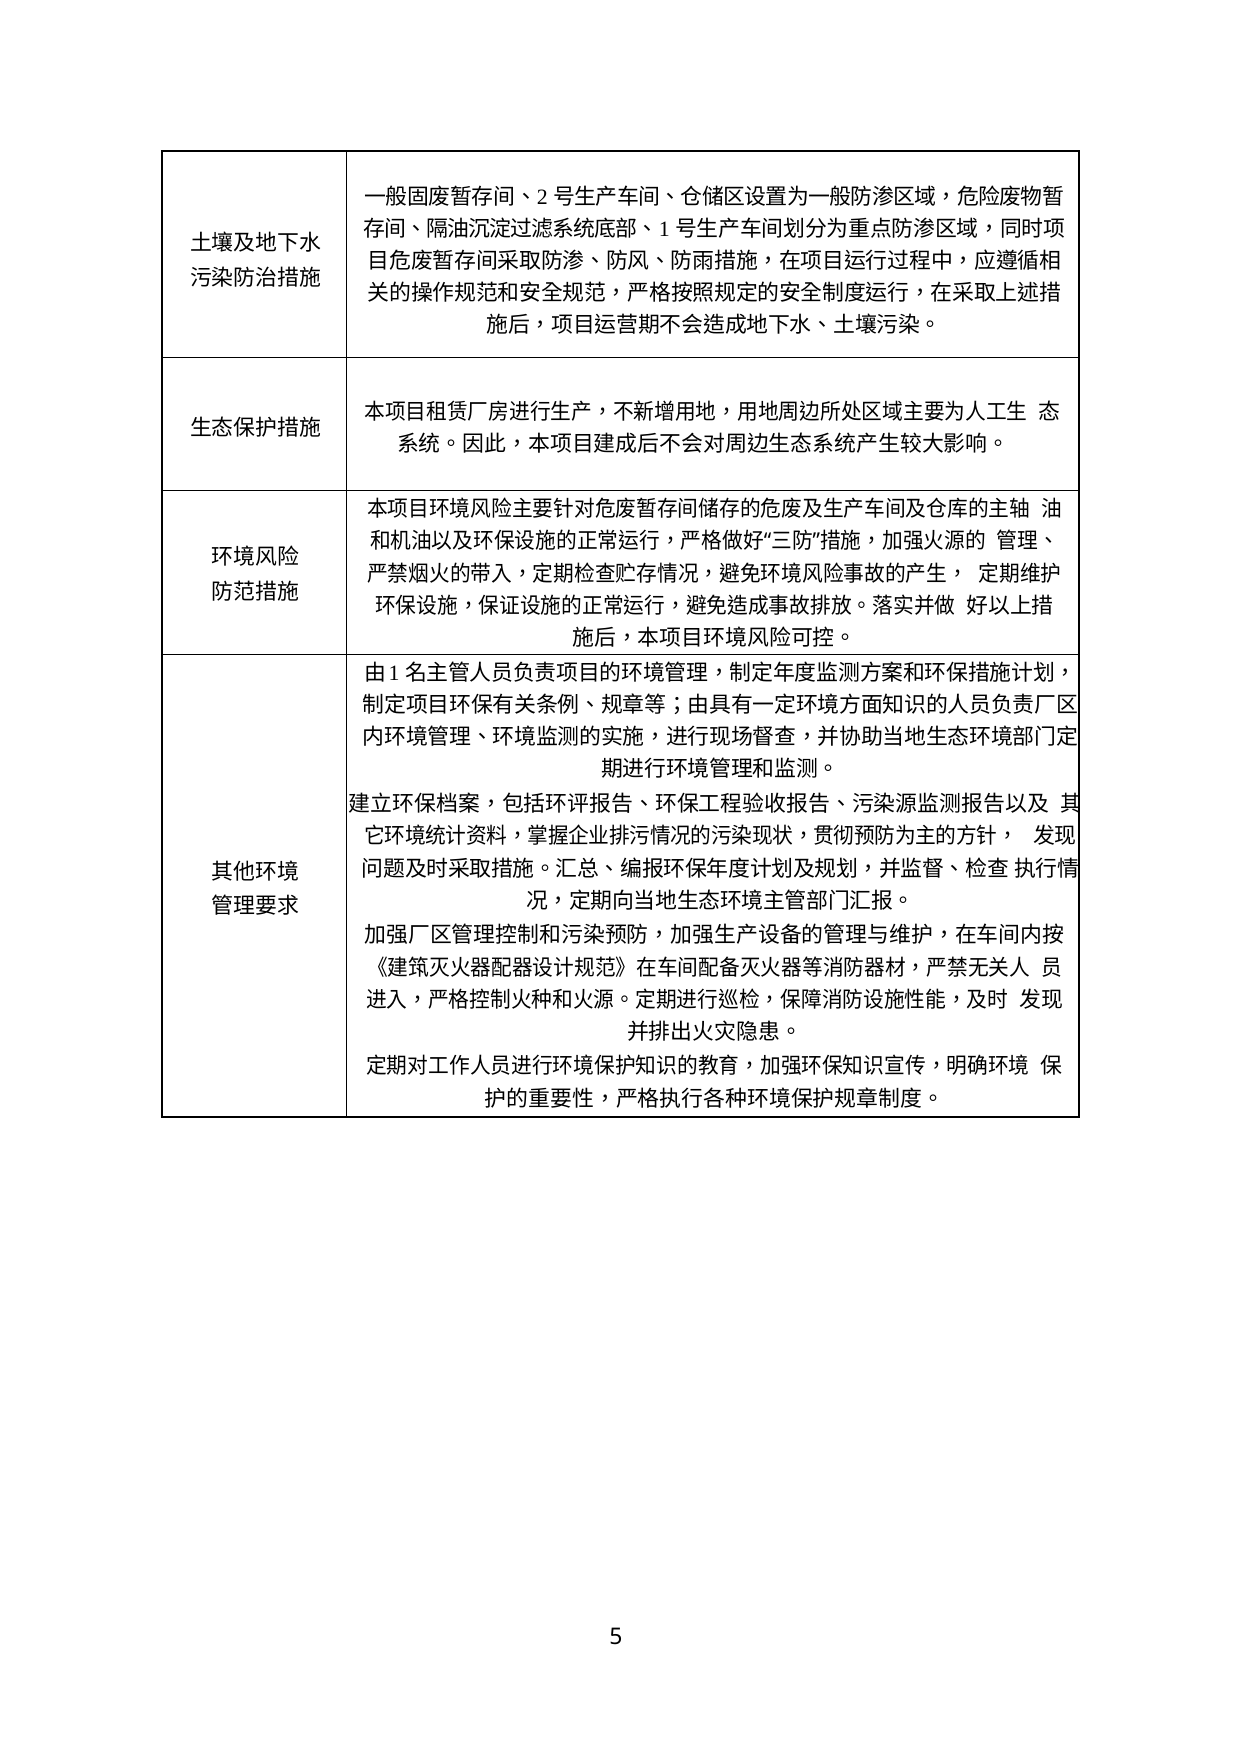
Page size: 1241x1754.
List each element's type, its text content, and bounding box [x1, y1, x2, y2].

table_header 一般固废暂存间、2 号生产车间、仓储区设置为一般防渗区域，危险废物暂存间、隔油沉淀过滤系统底部、1 号生产车间划分为重点防渗区域，同时项目危废暂存间采取防渗、防风、防雨措施，在项目运行过程中，应遵循相关的操作规范和安全规范，严格按照规定的安全制度运行，在采取上述措施后，项目运营期不会造成地下水、土壤污染。 [347, 152, 1078, 357]
table_cell 由 1 名主管人员负责项目的环境管理，制定年度监测方案和环保措施计划， 制定项目环保有关条例、规章等；由具有一定环境方面知识的人员负责厂区内环境管理、环境监测的实施，进行现场督查，并协助当地生态环境部门定期进行环境管理和监测。 建立环保档案，包括环评报告、环保工程验收报告、污染源监测报告以及 其它环境统计资料，掌握企业排污情况的污染现状，贯彻预防为主的方针， 发现问题及时采取措施。汇总、编报环保年度计划及规划，并监督、检查 执行情况，定期向当地生态环境主管部门汇报。 加强厂区管理控制和污染预防，加强生产设备的管理与维护，在车间内按 《建筑灭火器配器设计规范》在车间配备灭火器等消防器材，严禁无关人 员进入，严格控制火种和火源。定期进行巡检，保障消防设施性能，及时 发现并排出火灾隐患。 定期对工作人员进行环境保护知识的教育，加强环保知识宣传，明确环境 保护的重要性，严格执行各种环境保护规章制度。 [347, 655, 1078, 1116]
table_cell 本项目租赁厂房进行生产，不新增用地，用地周边所处区域主要为人工生 态系统。因此，本项目建成后不会对周边生态系统产生较大影响。 [347, 358, 1078, 490]
table_cell 环境风险防范措施 [163, 491, 346, 654]
table_header 土壤及地下水污染防治措施 [163, 152, 346, 357]
table_cell 生态保护措施 [163, 358, 346, 490]
table_cell 其他环境管理要求 [163, 655, 346, 1116]
table_cell 本项目环境风险主要针对危废暂存间储存的危废及生产车间及仓库的主轴 油和机油以及环保设施的正常运行，严格做好“三防”措施，加强火源的 管理、严禁烟火的带入，定期检查贮存情况，避免环境风险事故的产生， 定期维护环保设施，保证设施的正常运行，避免造成事故排放。落实并做 好以上措施后，本项目环境风险可控。 [347, 491, 1078, 654]
